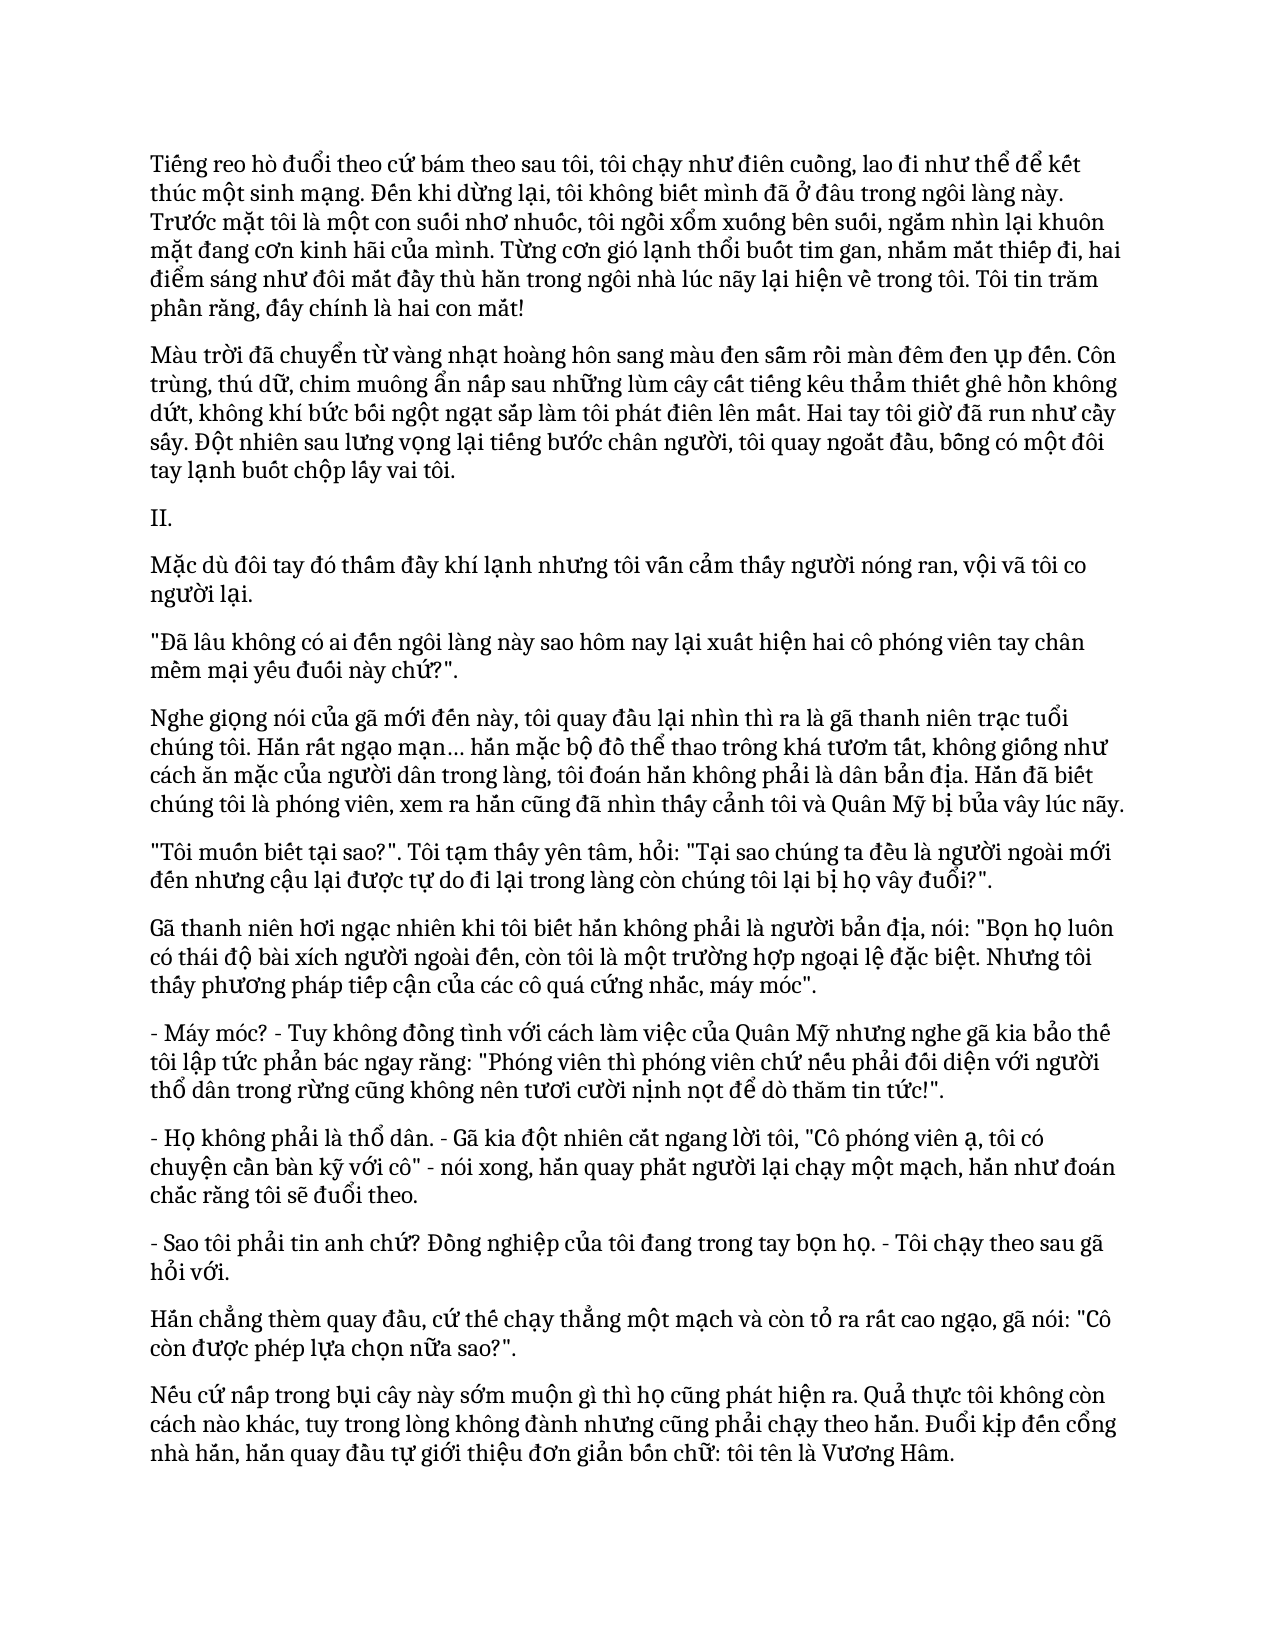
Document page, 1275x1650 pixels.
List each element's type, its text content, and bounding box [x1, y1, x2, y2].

text - Máy móc? - Tuy không đồng tình với cách làm việc của Quân Mỹ nhưng nghe gã kia bảo thế tôi lập tức phản bác ngay rằng: "Phóng viên thì phóng viên chứ nếu phải đối diện với người thổ dân trong rừng cũng không nên tươi cười nịnh nọt để dò thăm tin tức!". [150, 1019, 1125, 1105]
text Hắn chẳng thèm quay đầu, cứ thế chạy thẳng một mạch và còn tỏ ra rất cao ngạo, gã nói: "Cô còn được phép lựa chọn nữa sao?". [150, 1305, 1125, 1362]
text Màu trời đã chuyển từ vàng nhạt hoàng hôn sang màu đen sẫm rồi màn đêm đen ụp đến. Côn trùng, thú dữ, chim muông ẩn nấp sau những lùm cây cất tiếng kêu thảm thiết ghê hồn không dứt, không khí bức bối ngột ngạt sắp làm tôi phát điên lên mất. Hai tay tôi giờ đã run như cầy sấy. Đột nhiên sau lưng vọng lại tiếng bước chân người, tôi quay ngoắt đầu, bỗng có một đôi tay lạnh buốt chộp lấy vai tôi. [150, 341, 1125, 485]
text - Họ không phải là thổ dân. - Gã kia đột nhiên cắt ngang lời tôi, "Cô phóng viên ạ, tôi có chuyện cần bàn kỹ với cô" - nói xong, hắn quay phắt người lại chạy một mạch, hắn như đoán chắc rằng tôi sẽ đuổi theo. [150, 1124, 1125, 1210]
text Mặc dù đôi tay đó thấm đầy khí lạnh nhưng tôi vẫn cảm thấy người nóng ran, vội vã tôi co người lại. [150, 551, 1125, 609]
text Nghe giọng nói của gã mới đến này, tôi quay đầu lại nhìn thì ra là gã thanh niên trạc tuổi chúng tôi. Hắn rất ngạo mạn… hắn mặc bộ đồ thể thao trông khá tươm tất, không giống như cách ăn mặc của người dân trong làng, tôi đoán hắn không phải là dân bản địa. Hắn đã biết chúng tôi là phóng viên, xem ra hắn cũng đã nhìn thấy cảnh tôi và Quân Mỹ bị bủa vây lúc nãy. [150, 704, 1125, 819]
text Nếu cứ nấp trong bụi cây này sớm muộn gì thì họ cũng phát hiện ra. Quả thực tôi không còn cách nào khác, tuy trong lòng không đành nhưng cũng phải chạy theo hắn. Đuổi kịp đến cổng nhà hắn, hắn quay đầu tự giới thiệu đơn giản bốn chữ: tôi tên là Vương Hâm. [150, 1381, 1125, 1467]
text "Đã lâu không có ai đến ngôi làng này sao hôm nay lại xuất hiện hai cô phóng viên tay chân mềm mại yếu đuối này chứ?". [150, 627, 1125, 685]
text Gã thanh niên hơi ngạc nhiên khi tôi biết hắn không phải là người bản địa, nói: "Bọn họ luôn có thái độ bài xích người ngoài đến, còn tôi là một trường hợp ngoại lệ đặc biệt. Nhưng tôi thấy phương pháp tiếp cận của các cô quá cứng nhắc, máy móc". [150, 914, 1125, 1000]
text Tiếng reo hò đuổi theo cứ bám theo sau tôi, tôi chạy như điên cuồng, lao đi như thể để kết thúc một sinh mạng. Đến khi dừng lại, tôi không biết mình đã ở đâu trong ngôi làng này. Trước mặt tôi là một con suối nhơ nhuốc, tôi ngồi xổm xuống bên suối, ngắm nhìn lại khuôn mặt đang cơn kinh hãi của mình. Từng cơn gió lạnh thổi buốt tim gan, nhắm mắt thiếp đi, hai điểm sáng như đôi mắt đầy thù hằn trong ngôi nhà lúc nãy lại hiện về trong tôi. Tôi tin trăm phần rằng, đấy chính là hai con mắt! [150, 150, 1125, 322]
text II. [150, 504, 1125, 532]
text "Tôi muốn biết tại sao?". Tôi tạm thấy yên tâm, hỏi: "Tại sao chúng ta đều là người ngoài mới đến nhưng cậu lại được tự do đi lại trong làng còn chúng tôi lại bị họ vây đuổi?". [150, 837, 1125, 895]
text - Sao tôi phải tin anh chứ? Đồng nghiệp của tôi đang trong tay bọn họ. - Tôi chạy theo sau gã hỏi với. [150, 1229, 1125, 1286]
